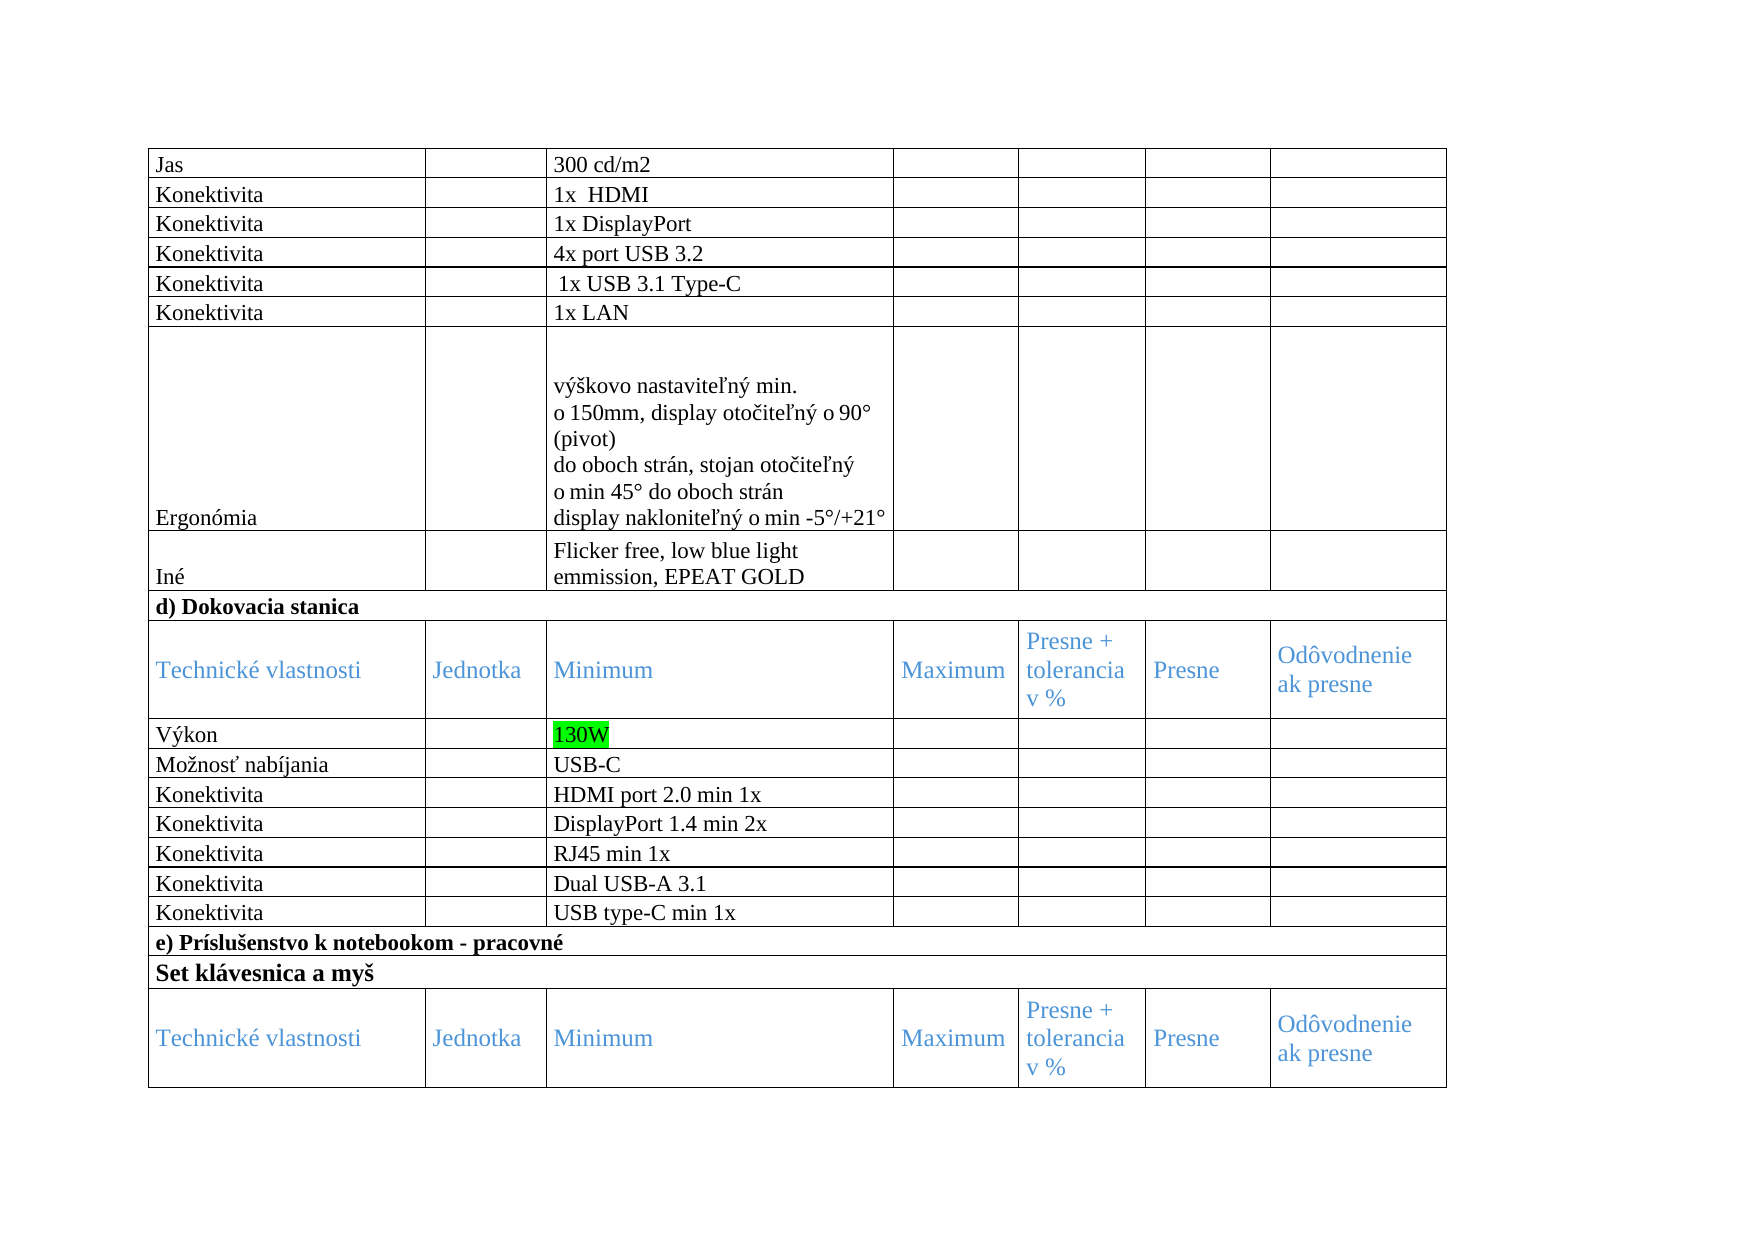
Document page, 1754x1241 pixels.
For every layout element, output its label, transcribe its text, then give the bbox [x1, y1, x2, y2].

table_cell [1019, 268, 1145, 296]
table_cell [894, 268, 1018, 296]
table_cell [1271, 531, 1446, 590]
table_cell [894, 868, 1018, 896]
table_cell [1271, 778, 1446, 807]
table_cell [1146, 808, 1270, 837]
table_cell 1x USB 3.1 Type-C [547, 268, 893, 296]
table_cell [1146, 268, 1270, 296]
table_cell Konektivita [149, 297, 425, 326]
table_cell [1271, 297, 1446, 326]
table_cell [426, 268, 546, 296]
table_cell [1146, 208, 1270, 237]
table_cell [1019, 808, 1145, 837]
table_cell [1146, 297, 1270, 326]
table_cell [1271, 719, 1446, 748]
table_cell RJ45 min 1x [547, 838, 893, 866]
table_cell Jednotka [426, 621, 546, 718]
table_cell Konektivita [149, 897, 425, 926]
table_cell [1019, 327, 1145, 530]
table_cell [894, 897, 1018, 926]
table_cell [426, 297, 546, 326]
table_cell Konektivita [149, 178, 425, 207]
table_cell [1019, 531, 1145, 590]
table_cell [426, 531, 546, 590]
table_cell Jas [149, 149, 425, 177]
table_cell [1019, 208, 1145, 237]
table_cell [894, 749, 1018, 777]
table_cell Jednotka [426, 989, 546, 1087]
table_cell [426, 327, 546, 530]
table_cell [1146, 327, 1270, 530]
table_cell [426, 238, 546, 266]
table_cell Minimum [547, 989, 893, 1087]
table_cell [1146, 897, 1270, 926]
table_cell [1271, 808, 1446, 837]
table_cell [1146, 238, 1270, 266]
table_cell [1271, 178, 1446, 207]
table_cell Minimum [547, 621, 893, 718]
table_cell Konektivita [149, 778, 425, 807]
table_cell 1x HDMI [547, 178, 893, 207]
table_cell [1271, 238, 1446, 266]
table_cell [894, 238, 1018, 266]
table_cell [1271, 327, 1446, 530]
table_cell [426, 838, 546, 866]
table_cell [894, 808, 1018, 837]
table_cell Výkon [149, 719, 425, 748]
table_cell Konektivita [149, 838, 425, 866]
table_cell Možnosť nabíjania [149, 749, 425, 777]
table_cell [1271, 149, 1446, 177]
table_cell [1271, 208, 1446, 237]
table_cell [1146, 178, 1270, 207]
table_cell [894, 838, 1018, 866]
table_cell [426, 208, 546, 237]
table_cell [1019, 897, 1145, 926]
table_cell [1271, 897, 1446, 926]
table_cell [1019, 838, 1145, 866]
table_cell DisplayPort 1.4 min 2x [547, 808, 893, 837]
table_cell [1146, 531, 1270, 590]
table_cell Konektivita [149, 208, 425, 237]
table_cell [1019, 238, 1145, 266]
table_cell [426, 178, 546, 207]
table_cell Presne [1146, 621, 1270, 718]
table_cell Odôvodnenie ak presne [1271, 621, 1446, 718]
table_cell Technické vlastnosti [149, 989, 425, 1087]
table_cell Odôvodnenie ak presne [1271, 989, 1446, 1087]
table_cell 1x LAN [547, 297, 893, 326]
table_cell [894, 208, 1018, 237]
table_cell [1019, 778, 1145, 807]
table_cell [426, 778, 546, 807]
table_cell HDMI port 2.0 min 1x [547, 778, 893, 807]
table_cell [894, 149, 1018, 177]
table_cell [894, 327, 1018, 530]
table_cell [1271, 838, 1446, 866]
table_cell [894, 178, 1018, 207]
table_cell Presne + tolerancia v % [1019, 989, 1145, 1087]
table_cell Konektivita [149, 238, 425, 266]
table_cell [894, 778, 1018, 807]
table_cell [426, 749, 546, 777]
table_cell [1146, 149, 1270, 177]
table_cell [1146, 749, 1270, 777]
table_cell Konektivita [149, 808, 425, 837]
table_cell [1019, 178, 1145, 207]
table_cell Technické vlastnosti [149, 621, 425, 718]
table_cell [894, 719, 1018, 748]
table_cell [426, 868, 546, 896]
table_cell [1146, 778, 1270, 807]
table_cell [1019, 868, 1145, 896]
table_cell Flicker free, low blue light emmission, EPEAT GOLD [547, 531, 893, 590]
table_cell 130W [547, 719, 893, 748]
table_cell [1271, 868, 1446, 896]
table_cell [894, 297, 1018, 326]
table_cell [1019, 719, 1145, 748]
table_cell Presne + tolerancia v % [1019, 621, 1145, 718]
table_cell [1146, 719, 1270, 748]
table_cell Konektivita [149, 868, 425, 896]
table_cell Ergonómia [149, 327, 425, 530]
table_cell USB-C [547, 749, 893, 777]
table_cell [426, 808, 546, 837]
table_cell d) Dokovacia stanica [149, 591, 1446, 619]
table_cell [1271, 749, 1446, 777]
table_cell USB type-C min 1x [547, 897, 893, 926]
table_cell [1019, 149, 1145, 177]
table_cell [426, 149, 546, 177]
table_cell [894, 531, 1018, 590]
table_cell [1271, 268, 1446, 296]
table_cell e) Príslušenstvo k notebookom - pracovné [149, 927, 1446, 955]
table_cell výškovo nastaviteľný min. o 150mm, display otočiteľný o 90° (pivot) do oboch strán, stojan otočiteľný o min 45° do oboch strán display nakloniteľný o min -5°/+21° [547, 327, 893, 530]
table_cell [1146, 868, 1270, 896]
table_cell Konektivita [149, 268, 425, 296]
table_cell Presne [1146, 989, 1270, 1087]
table_cell 1x DisplayPort [547, 208, 893, 237]
table_cell 4x port USB 3.2 [547, 238, 893, 266]
table_cell Set klávesnica a myš [149, 956, 1446, 988]
table_cell [1019, 297, 1145, 326]
table_cell Maximum [894, 621, 1018, 718]
table_cell Maximum [894, 989, 1018, 1087]
table_cell 300 cd/m2 [547, 149, 893, 177]
table_cell Iné [149, 531, 425, 590]
table_cell Dual USB-A 3.1 [547, 868, 893, 896]
table_cell [1019, 749, 1145, 777]
table_cell [426, 719, 546, 748]
table_cell [1146, 838, 1270, 866]
table_cell [426, 897, 546, 926]
